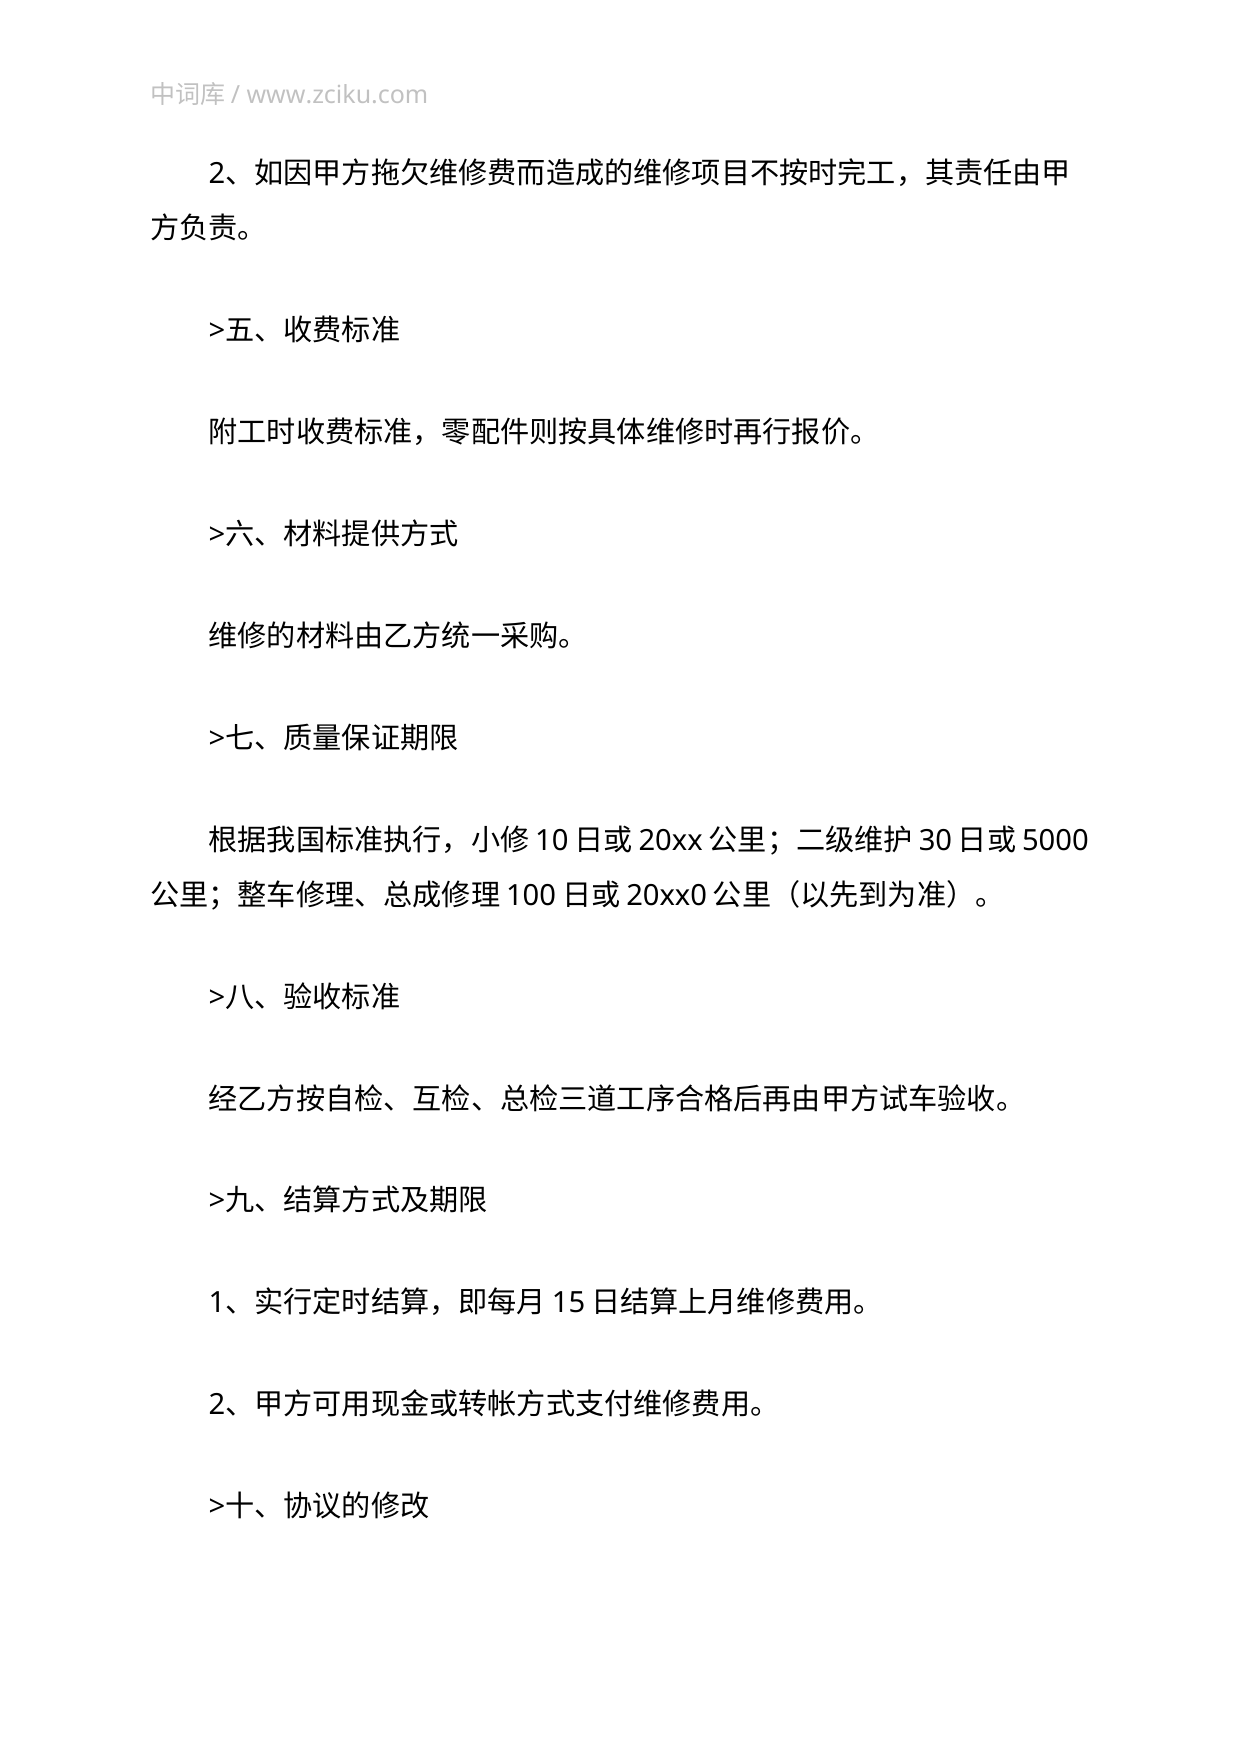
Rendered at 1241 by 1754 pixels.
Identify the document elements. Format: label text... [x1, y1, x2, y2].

text 维修的材料由乙方统一采购。 [150, 612, 1090, 655]
text 经乙方按自检、互检、总检三道工序合格后再由甲方试车验收。 [150, 1075, 1090, 1117]
text >六、材料提供方式 [150, 511, 1090, 553]
text >七、质量保证期限 [150, 714, 1090, 757]
text 1、实行定时结算，即每月15日结算上月维修费用。 [150, 1279, 1090, 1321]
text >五、收费标准 [150, 307, 1090, 349]
text 2、如因甲方拖欠维修费而造成的维修项目不按时完工，其责任由甲方负责。 [150, 150, 1090, 247]
text 附工时收费标准，零配件则按具体维修时再行报价。 [150, 409, 1090, 451]
text 2、甲方可用现金或转帐方式支付维修费用。 [150, 1381, 1090, 1423]
text 根据我国标准执行，小修10日或20xx公里；二级维护30日或5000公里；整车修理、总成修理100日或20xx0公里（以先到为准）。 [150, 816, 1090, 914]
text >十、协议的修改 [150, 1483, 1090, 1525]
text >八、验收标准 [150, 973, 1090, 1016]
text >九、结算方式及期限 [150, 1177, 1090, 1219]
